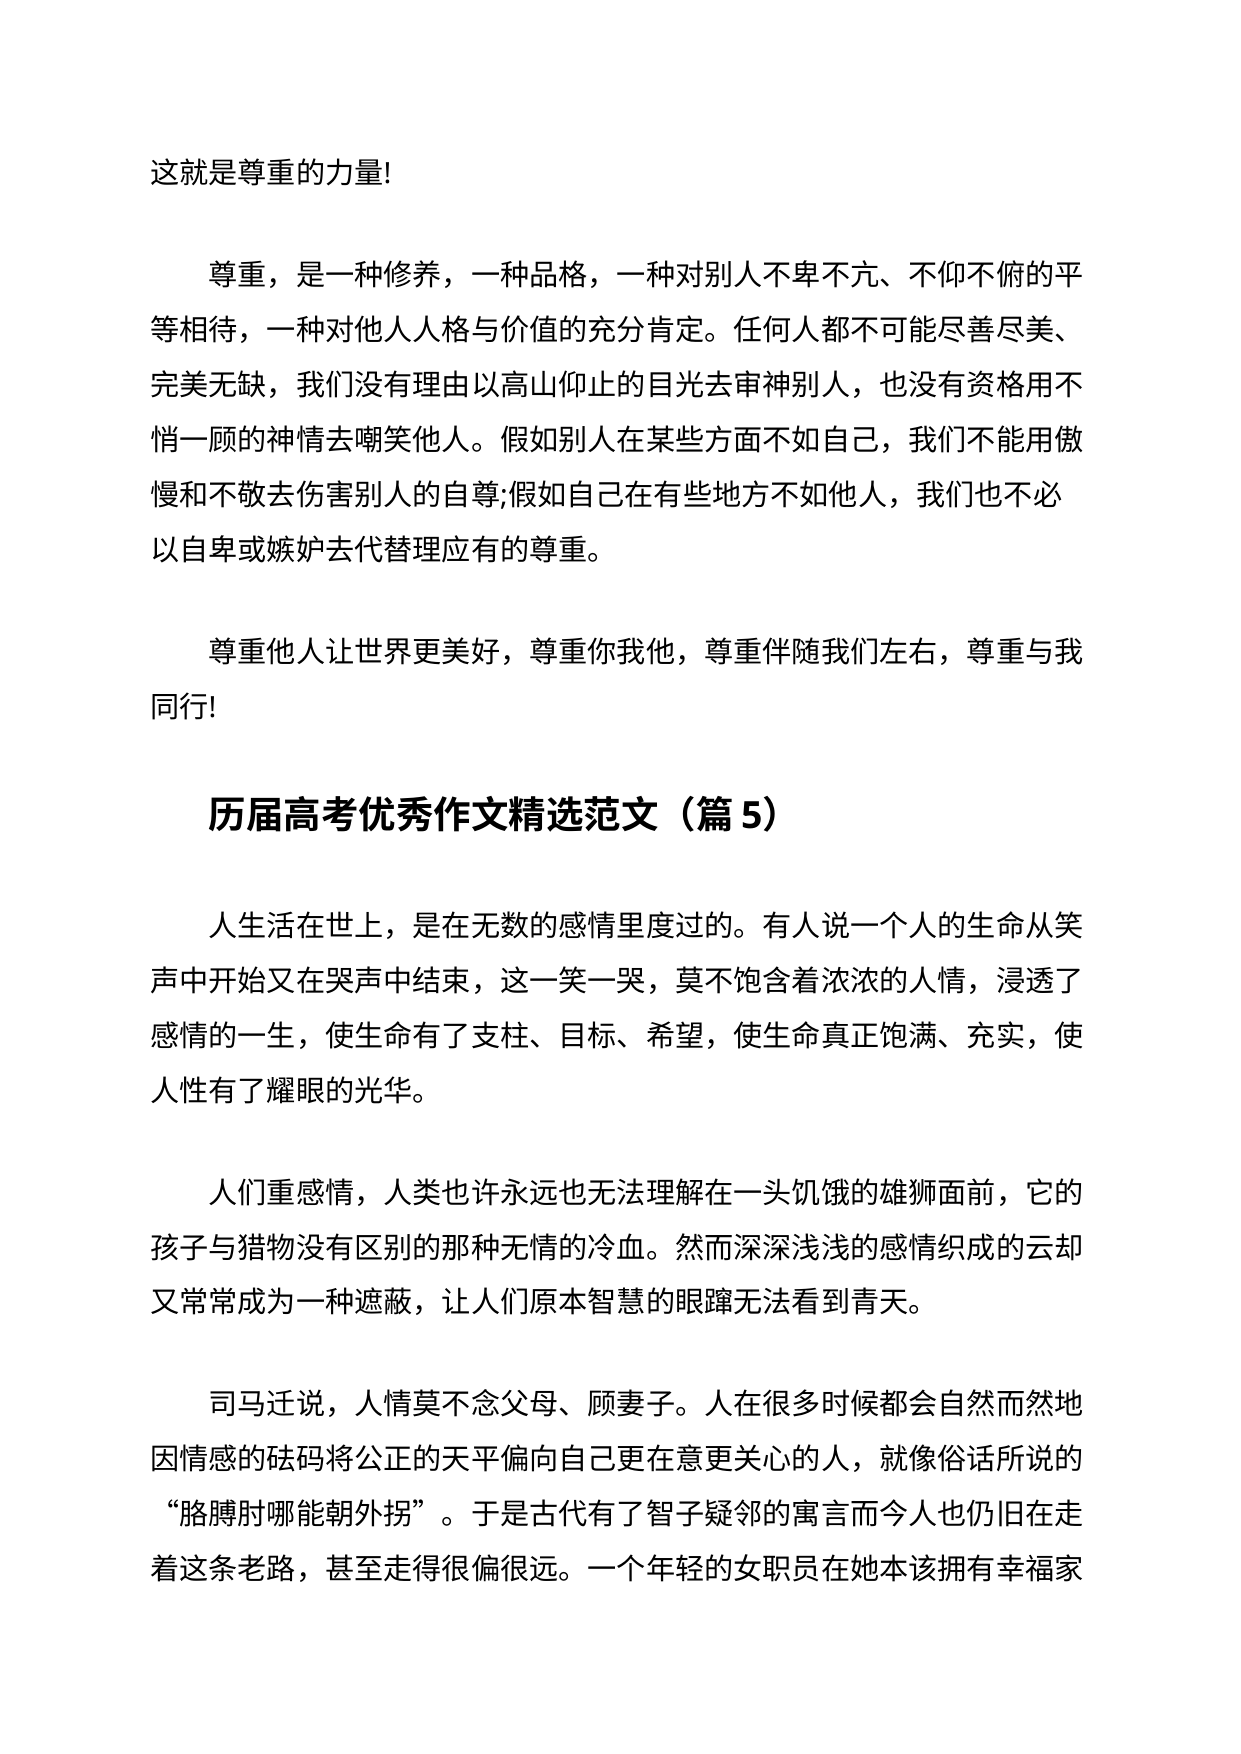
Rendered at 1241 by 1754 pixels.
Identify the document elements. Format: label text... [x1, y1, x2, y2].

text 尊重，是一种修养，一种品格，一种对别人不卑不亢、不仰不俯的平等相待，一种对他人人格与价值的充分肯定。任何人都不可能尽善尽美、完美无缺，我们没有理由以高山仰止的目光去审神别人，也没有资格用不悄一顾的神情去嘲笑他人。假如别人在某些方面不如自己，我们不能用傲慢和不敬去伤害别人的自尊;假如自己在有些地方不如他人，我们也不必以自卑或嫉妒去代替理应有的尊重。 [150, 252, 1090, 569]
text 尊重他人让世界更美好，尊重你我他，尊重伴随我们左右，尊重与我同行! [150, 628, 1090, 726]
text 人们重感情，人类也许永远也无法理解在一头饥饿的雄狮面前，它的孩子与猎物没有区别的那种无情的冷血。然而深深浅浅的感情织成的云却又常常成为一种遮蔽，让人们原本智慧的眼蹿无法看到青天。 [150, 1169, 1090, 1321]
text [150, 1381, 1090, 1588]
text 人生活在世上，是在无数的感情里度过的。有人说一个人的生命从笑声中开始又在哭声中结束，这一笑一哭，莫不饱含着浓浓的人情，浸透了感情的一生，使生命有了支柱、目标、希望，使生命真正饱满、充实，使人性有了耀眼的光华。 [150, 903, 1090, 1110]
text 历届高考优秀作文精选范文（篇5） [150, 785, 1090, 840]
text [150, 150, 1090, 192]
